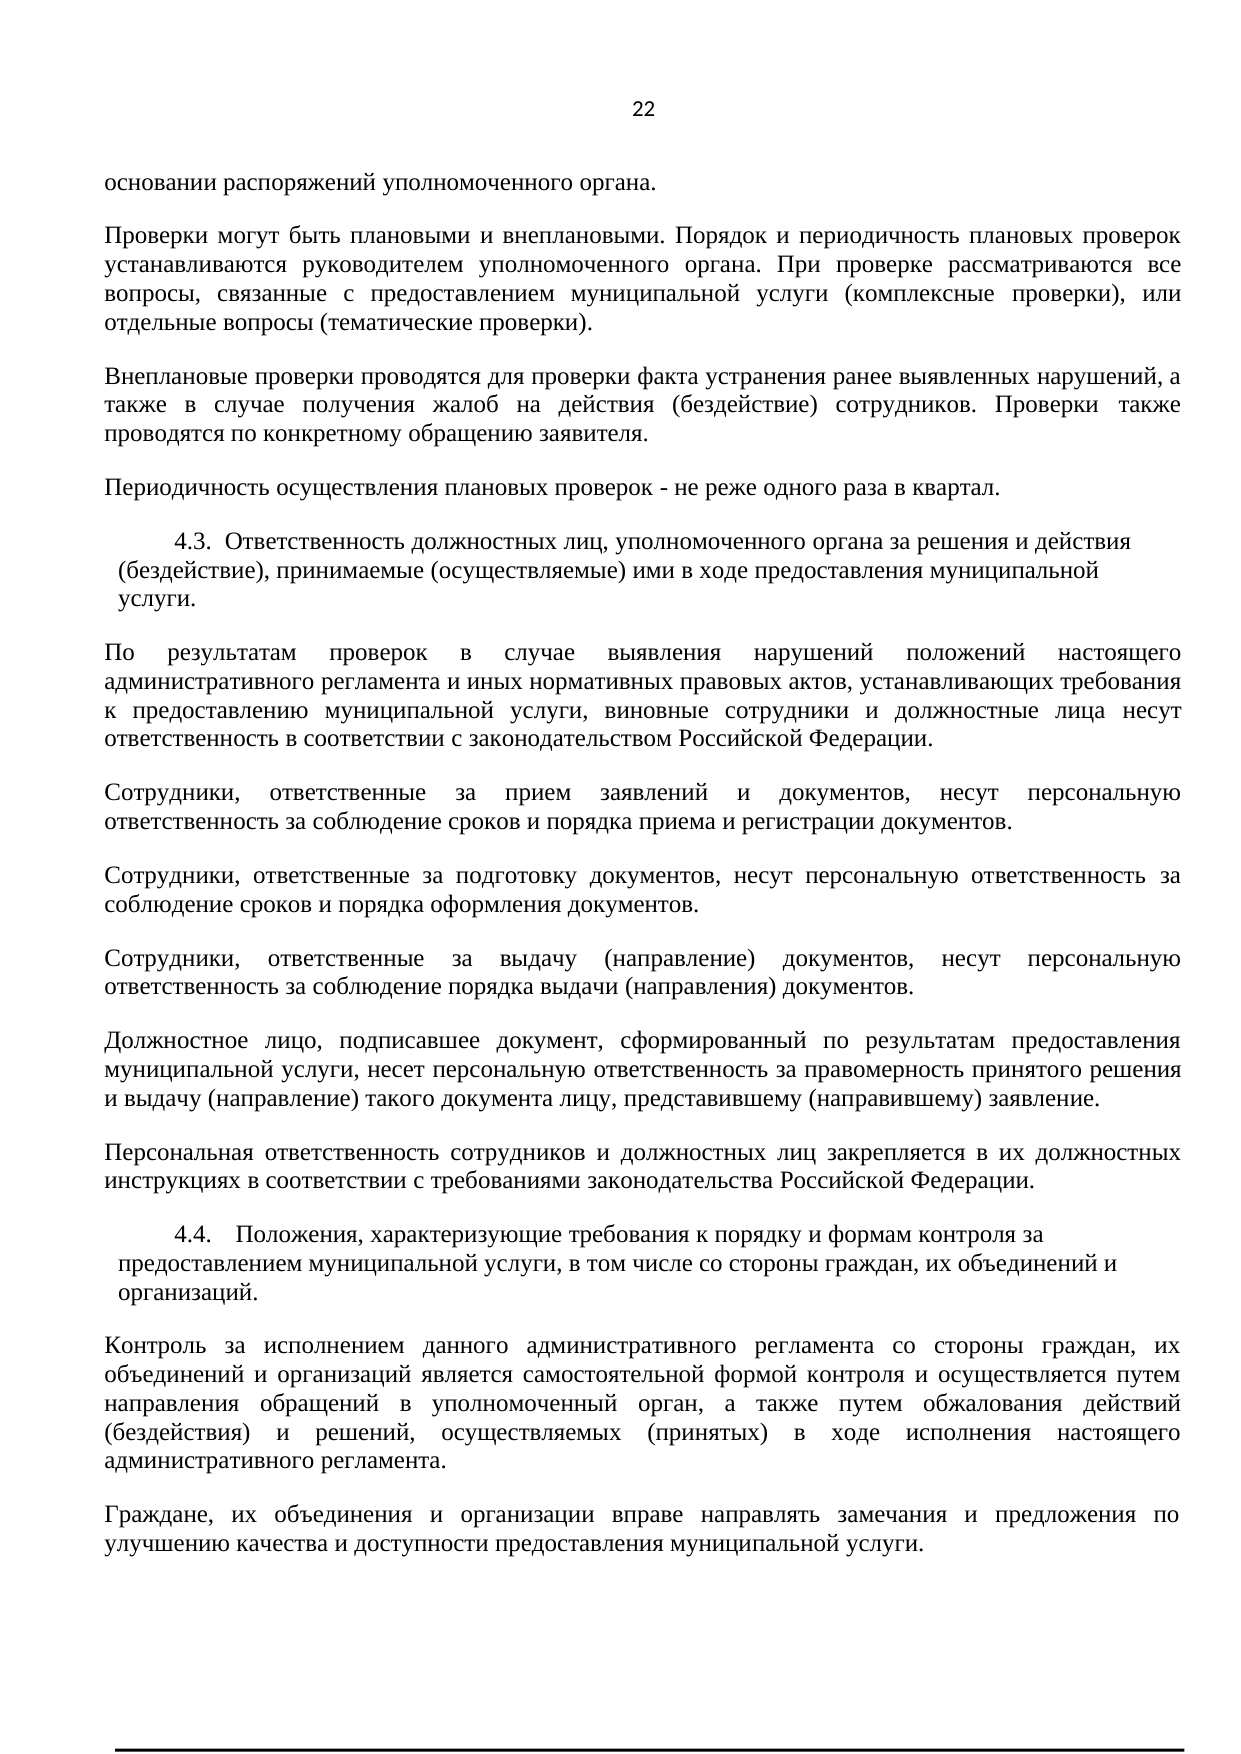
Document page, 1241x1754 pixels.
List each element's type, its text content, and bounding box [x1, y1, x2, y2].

text Внеплановые проверки проводятся для проверки факта устранения ранее выявленных нарушений, а также в случае получения жалоб на действия (бездействие) сотрудников. Проверки также проводятся по конкретному обращению заявителя. [104, 361, 1181, 447]
text Сотрудники, ответственные за подготовку документов, несут персональную ответственность за соблюдение сроков и порядка оформления документов. [104, 860, 1181, 917]
list Ответственность должностных лиц, уполномоченного органа за решения и действия (бездействие), принимаемые (осуществляемые) ими в ходе предоставления муниципальной услуги. [118, 526, 1181, 612]
text Должностное лицо, подписавшее документ, сформированный по результатам предоставления муниципальной услуги, несет персональную ответственность за правомерность принятого решения и выдачу (направление) такого документа лицу, представившему (направившему) заявление. [104, 1025, 1181, 1111]
text основании распоряжений уполномоченного органа. [104, 167, 1201, 196]
text Проверки могут быть плановыми и внеплановыми. Порядок и периодичность плановых проверок устанавливаются руководителем уполномоченного органа. При проверке рассматриваются все вопросы, связанные с предоставлением муниципальной услуги (комплексные проверки), или отдельные вопросы (тематические проверки). [104, 221, 1181, 336]
text По результатам проверок в случае выявления нарушений положений настоящего административного регламента и иных нормативных правовых актов, устанавливающих требования к предоставлению муниципальной услуги, виновные сотрудники и должностные лица несут ответственность в соответствии с законодательством Российской Федерации. [104, 637, 1181, 752]
list Положения, характеризующие требования к порядку и формам контроля за предоставлением муниципальной услуги, в том числе со стороны граждан, их объединений и организаций. [118, 1219, 1181, 1306]
text Сотрудники, ответственные за выдачу (направление) документов, несут персональную ответственность за соблюдение порядка выдачи (направления) документов. [104, 943, 1181, 1000]
text Персональная ответственность сотрудников и должностных лиц закрепляется в их должностных инструкциях в соответствии с требованиями законодательства Российской Федерации. [104, 1137, 1181, 1194]
text Контроль за исполнением данного административного регламента со стороны граждан, их объединений и организаций является самостоятельной формой контроля и осуществляется путем направления обращений в уполномоченный орган, а также путем обжалования действий (бездействия) и решений, осуществляемых (принятых) в ходе исполнения настоящего административного регламента. [104, 1331, 1181, 1474]
text Граждане, их объединения и организации вправе направлять замечания и предложения по улучшению качества и доступности предоставления муниципальной услуги. [104, 1499, 1181, 1557]
text Периодичность осуществления плановых проверок - не реже одного раза в квартал. [104, 472, 1201, 501]
text Сотрудники, ответственные за прием заявлений и документов, несут персональную ответственность за соблюдение сроков и порядка приема и регистрации документов. [104, 777, 1181, 835]
